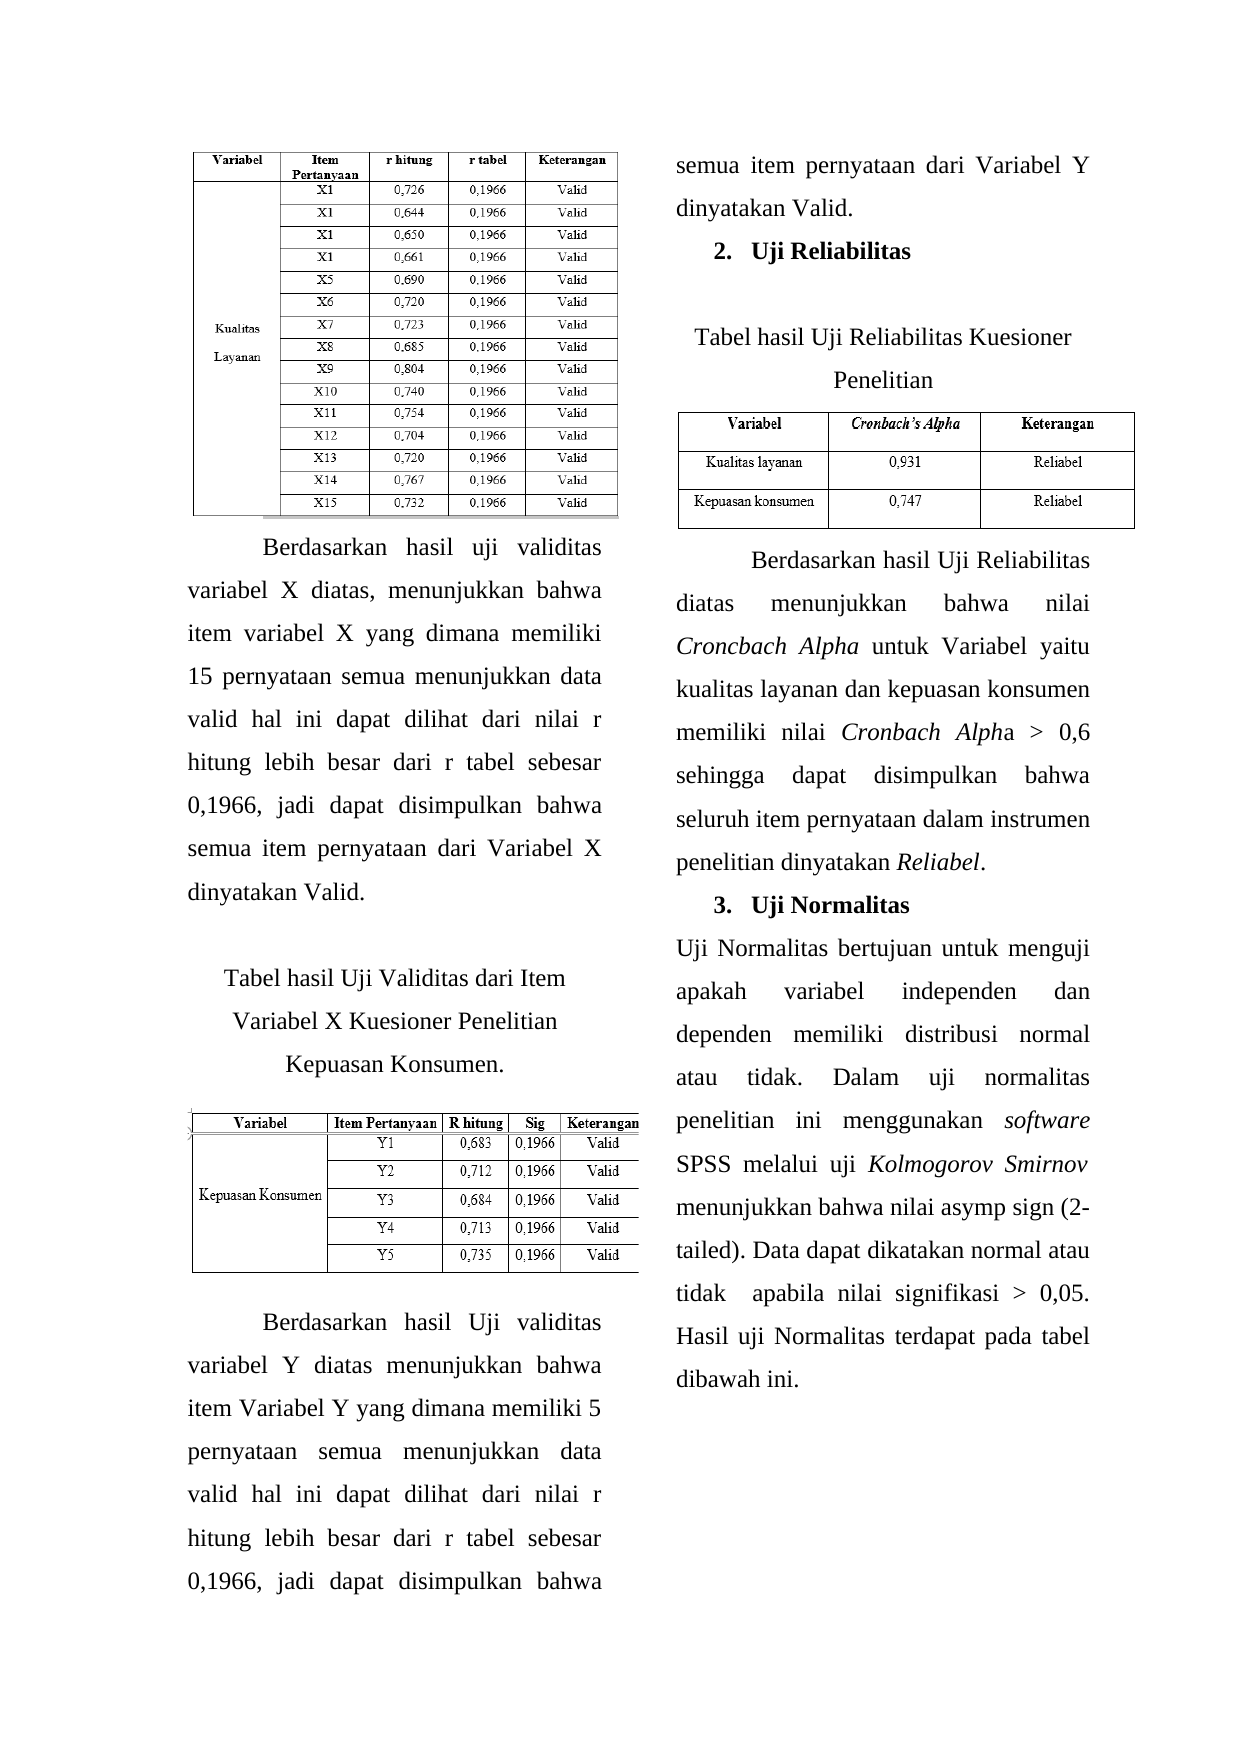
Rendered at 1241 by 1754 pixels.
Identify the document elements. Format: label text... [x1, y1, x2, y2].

text Berdasarkan hasil Uji Reliabilitas diatas menunjukkan bahwa nilai Croncbach Alpha untuk Variabel yaitu kualitas layanan dan kepuasan konsumen memiliki nilai Cronbach Alpha > 0,6 sehingga dapat disimpulkan bahwa seluruh item pernyataan dalam instrumen penelitian dinyatakan Reliabel. [676, 545, 1090, 876]
text Tabel hasil Uji Reliabilitas Kuesioner Penelitian [676, 322, 1090, 394]
picture [675, 408, 1137, 533]
list Uji Reliabilitas [713, 236, 1090, 265]
text Berdasarkan hasil uji validitas variabel X diatas, menunjukkan bahwa item variabel X yang dimana memiliki 15 pernyataan semua menunjukkan data valid hal ini dapat dilihat dari nilai r hitung lebih besar dari r tabel sebesar 0,1966, jadi dapat disimpulkan bahwa semua item pernyataan dari Variabel X dinyatakan Valid. [187, 532, 602, 905]
text Tabel hasil Uji Validitas dari Item Variabel X Kuesioner Penelitian Kepuasan Konsumen. [187, 963, 602, 1078]
text Uji Normalitas bertujuan untuk menguji apakah variabel independen dan dependen memiliki distribusi normal atau tidak. Dalam uji normalitas penelitian ini menggunakan software SPSS melalui uji Kolmogorov Smirnov menunjukkan bahwa nilai asymp sign (2-tailed). Data dapat dikatakan normal atau tidak apabila nilai signifikasi > 0,05. Hasil uji Normalitas terdapat pada tabel dibawah ini. [676, 933, 1090, 1393]
text Berdasarkan hasil Uji validitas variabel Y diatas menunjukkan bahwa item Variabel Y yang dimana memiliki 5 pernyataan semua menunjukkan data valid hal ini dapat dilihat dari nilai r hitung lebih besar dari r tabel sebesar 0,1966, jadi dapat disimpulkan bahwa semua item pernyataan dari Variabel Y dinyatakan Valid. [676, 150, 1090, 222]
list Uji Normalitas [713, 890, 1090, 919]
picture [187, 1108, 639, 1278]
text Berdasarkan hasil Uji validitas variabel Y diatas menunjukkan bahwa item Variabel Y yang dimana memiliki 5 pernyataan semua menunjukkan data valid hal ini dapat dilihat dari nilai r hitung lebih besar dari r tabel sebesar 0,1966, jadi dapat disimpulkan bahwa semua item pernyataan dari Variabel Y dinyatakan Valid. [187, 1307, 602, 1594]
picture [187, 150, 623, 519]
